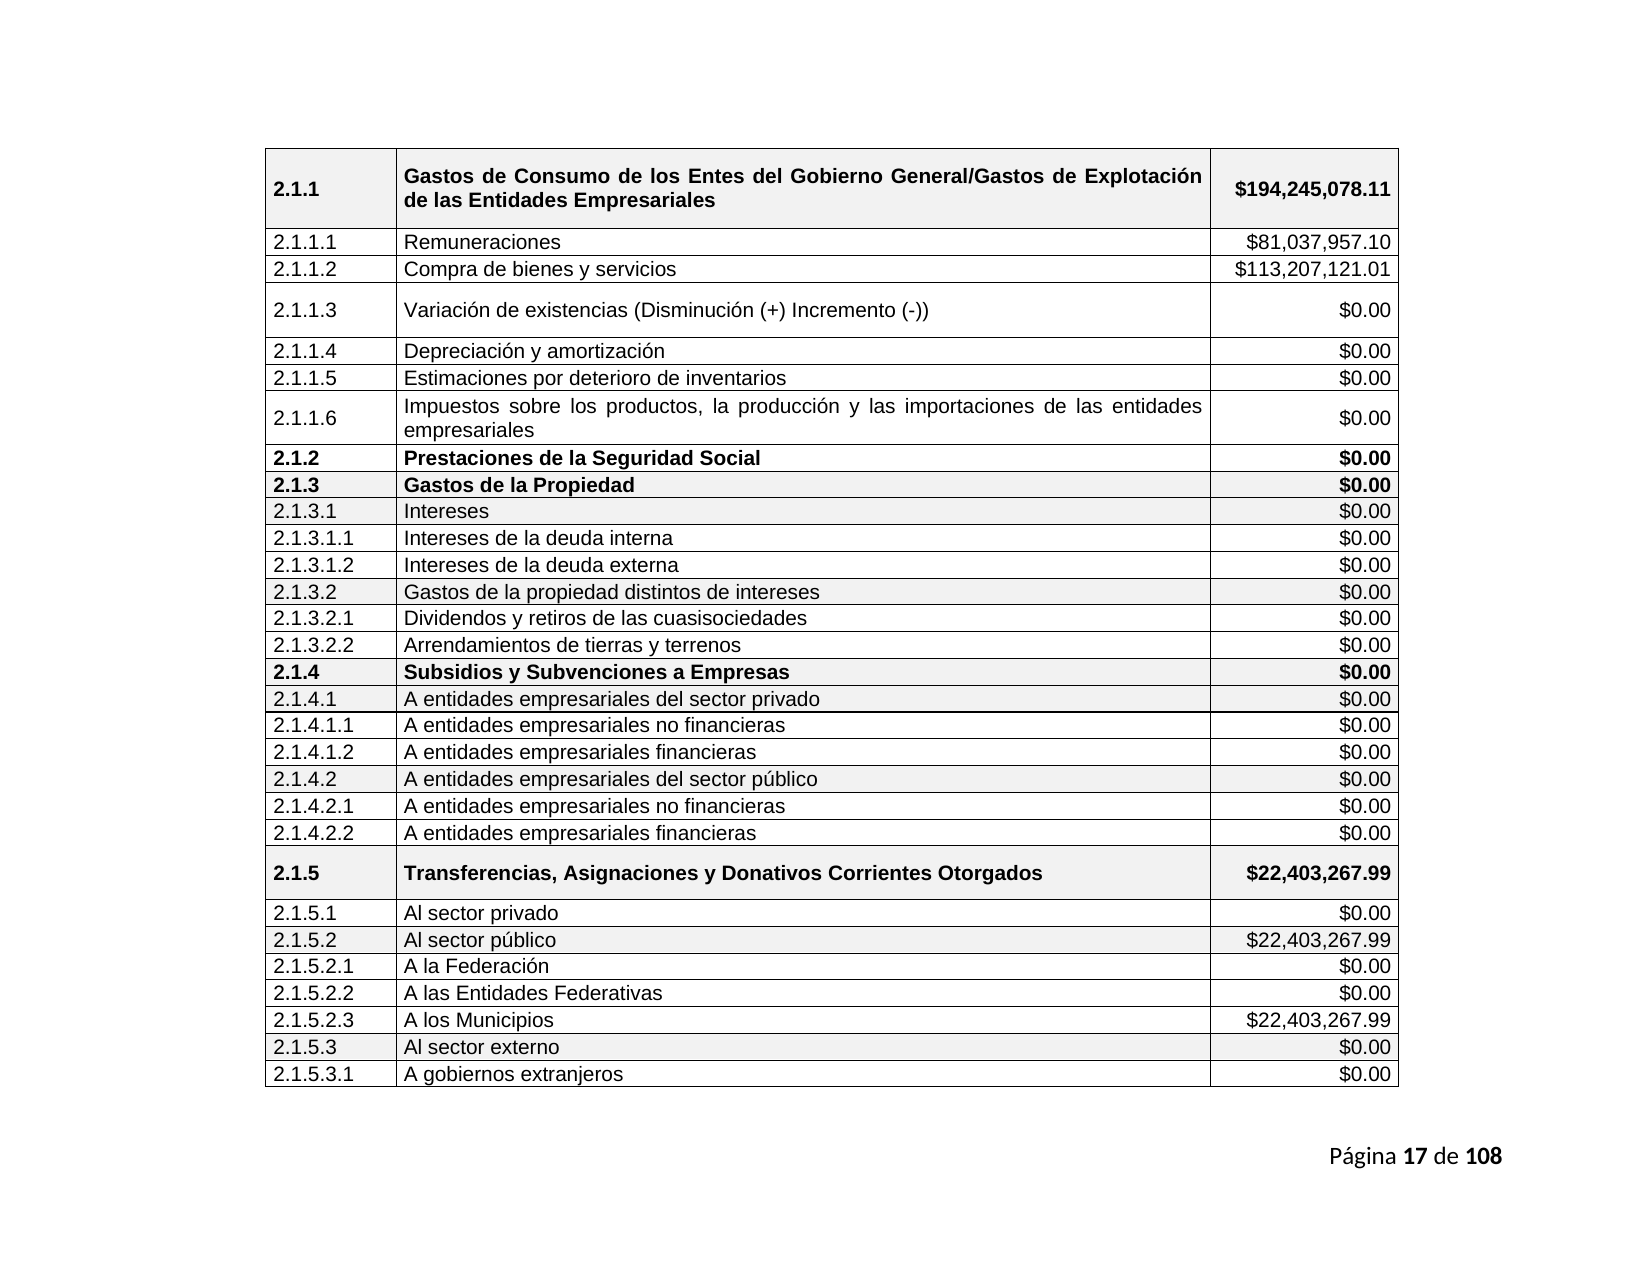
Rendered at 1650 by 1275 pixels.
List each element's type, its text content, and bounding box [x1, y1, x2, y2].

table_cell $0.00 [1211, 766, 1398, 792]
table_cell A entidades empresariales financieras [397, 739, 1210, 765]
table_cell $0.00 [1211, 980, 1398, 1006]
table_cell Arrendamientos de tierras y terrenos [397, 632, 1210, 658]
table_cell 2.1.4.1.2 [266, 739, 396, 765]
table_cell 2.1.3.2.2 [266, 632, 396, 658]
table_cell $0.00 [1211, 632, 1398, 658]
table_cell 2.1.1.3 [266, 283, 396, 337]
table_cell Gastos de Consumo de los Entes del Gobierno General/Gastos de Explotación de las Entidades Empresariales [397, 149, 1210, 228]
table_cell 2.1.2 [266, 445, 396, 471]
table_cell 2.1.3.1.2 [266, 552, 396, 578]
table_cell $0.00 [1211, 820, 1398, 845]
table_cell Subsidios y Subvenciones a Empresas [397, 659, 1210, 685]
table_cell Intereses de la deuda interna [397, 525, 1210, 551]
table_cell 2.1.4.2.1 [266, 793, 396, 818]
table_cell 2.1.1.1 [266, 229, 396, 255]
table_cell 2.1.4 [266, 659, 396, 685]
table_cell 2.1.5.2.2 [266, 980, 396, 1006]
table_cell 2.1.1.5 [266, 365, 396, 390]
table_cell $0.00 [1211, 525, 1398, 551]
table_cell Al sector externo [397, 1034, 1210, 1059]
table_cell Compra de bienes y servicios [397, 256, 1210, 282]
table_cell $0.00 [1211, 579, 1398, 604]
table_cell 2.1.4.1.1 [266, 713, 396, 738]
table_cell A entidades empresariales del sector público [397, 766, 1210, 792]
table_cell 2.1.3.2.1 [266, 605, 396, 631]
table_cell $0.00 [1211, 365, 1398, 390]
table_cell Al sector público [397, 927, 1210, 952]
table_cell 2.1.5.3 [266, 1034, 396, 1059]
table_cell $22,403,267.99 [1211, 927, 1398, 952]
table_cell Transferencias, Asignaciones y Donativos Corrientes Otorgados [397, 846, 1210, 899]
table_cell A entidades empresariales del sector privado [397, 686, 1210, 711]
table_cell 2.1.5.2.3 [266, 1007, 396, 1033]
table_cell 2.1.3 [266, 472, 396, 497]
table_cell A gobiernos extranjeros [397, 1061, 1210, 1086]
table_cell $0.00 [1211, 472, 1398, 497]
table_cell $0.00 [1211, 283, 1398, 337]
table_cell 2.1.1 [266, 149, 396, 228]
table_cell $0.00 [1211, 338, 1398, 363]
table_cell 2.1.4.2 [266, 766, 396, 792]
table_cell 2.1.5.2 [266, 927, 396, 952]
table_cell $22,403,267.99 [1211, 846, 1398, 899]
table_cell 2.1.3.1 [266, 498, 396, 524]
table_cell A entidades empresariales no financieras [397, 793, 1210, 818]
table_cell $0.00 [1211, 552, 1398, 578]
table_cell A las Entidades Federativas [397, 980, 1210, 1006]
table_cell $0.00 [1211, 1034, 1398, 1059]
table_cell 2.1.1.6 [266, 391, 396, 444]
table_cell $0.00 [1211, 739, 1398, 765]
table_cell 2.1.3.1.1 [266, 525, 396, 551]
table_cell 2.1.5 [266, 846, 396, 899]
table_cell $0.00 [1211, 391, 1398, 444]
table_cell A entidades empresariales no financieras [397, 713, 1210, 738]
table_cell $0.00 [1211, 659, 1398, 685]
table_cell A entidades empresariales financieras [397, 820, 1210, 845]
table_cell 2.1.1.2 [266, 256, 396, 282]
table_cell Estimaciones por deterioro de inventarios [397, 365, 1210, 390]
table_cell Al sector privado [397, 900, 1210, 926]
table_cell $81,037,957.10 [1211, 229, 1398, 255]
table_cell Remuneraciones [397, 229, 1210, 255]
table_cell 2.1.3.2 [266, 579, 396, 604]
table_cell Gastos de la Propiedad [397, 472, 1210, 497]
table_cell 2.1.4.2.2 [266, 820, 396, 845]
table_cell Gastos de la propiedad distintos de intereses [397, 579, 1210, 604]
table_cell $0.00 [1211, 686, 1398, 711]
table_cell Intereses de la deuda externa [397, 552, 1210, 578]
table_cell $22,403,267.99 [1211, 1007, 1398, 1033]
table_cell $0.00 [1211, 900, 1398, 926]
table_cell $0.00 [1211, 954, 1398, 979]
table_cell $0.00 [1211, 1061, 1398, 1086]
table_cell Dividendos y retiros de las cuasisociedades [397, 605, 1210, 631]
table_cell $0.00 [1211, 605, 1398, 631]
table_cell Variación de existencias (Disminución (+) Incremento (-)) [397, 283, 1210, 337]
table_cell 2.1.5.1 [266, 900, 396, 926]
table_cell $0.00 [1211, 713, 1398, 738]
table_cell $0.00 [1211, 793, 1398, 818]
table_cell 2.1.5.2.1 [266, 954, 396, 979]
table_cell Impuestos sobre los productos, la producción y las importaciones de las entidades empresariales [397, 391, 1210, 444]
table_cell A los Municipios [397, 1007, 1210, 1033]
table_cell $0.00 [1211, 445, 1398, 471]
table_cell 2.1.1.4 [266, 338, 396, 363]
table_cell 2.1.4.1 [266, 686, 396, 711]
table_cell 2.1.5.3.1 [266, 1061, 396, 1086]
table_cell Intereses [397, 498, 1210, 524]
table_cell $194,245,078.11 [1211, 149, 1398, 228]
table_cell $113,207,121.01 [1211, 256, 1398, 282]
table_cell Depreciación y amortización [397, 338, 1210, 363]
table_cell $0.00 [1211, 498, 1398, 524]
table_cell Prestaciones de la Seguridad Social [397, 445, 1210, 471]
table_cell A la Federación [397, 954, 1210, 979]
